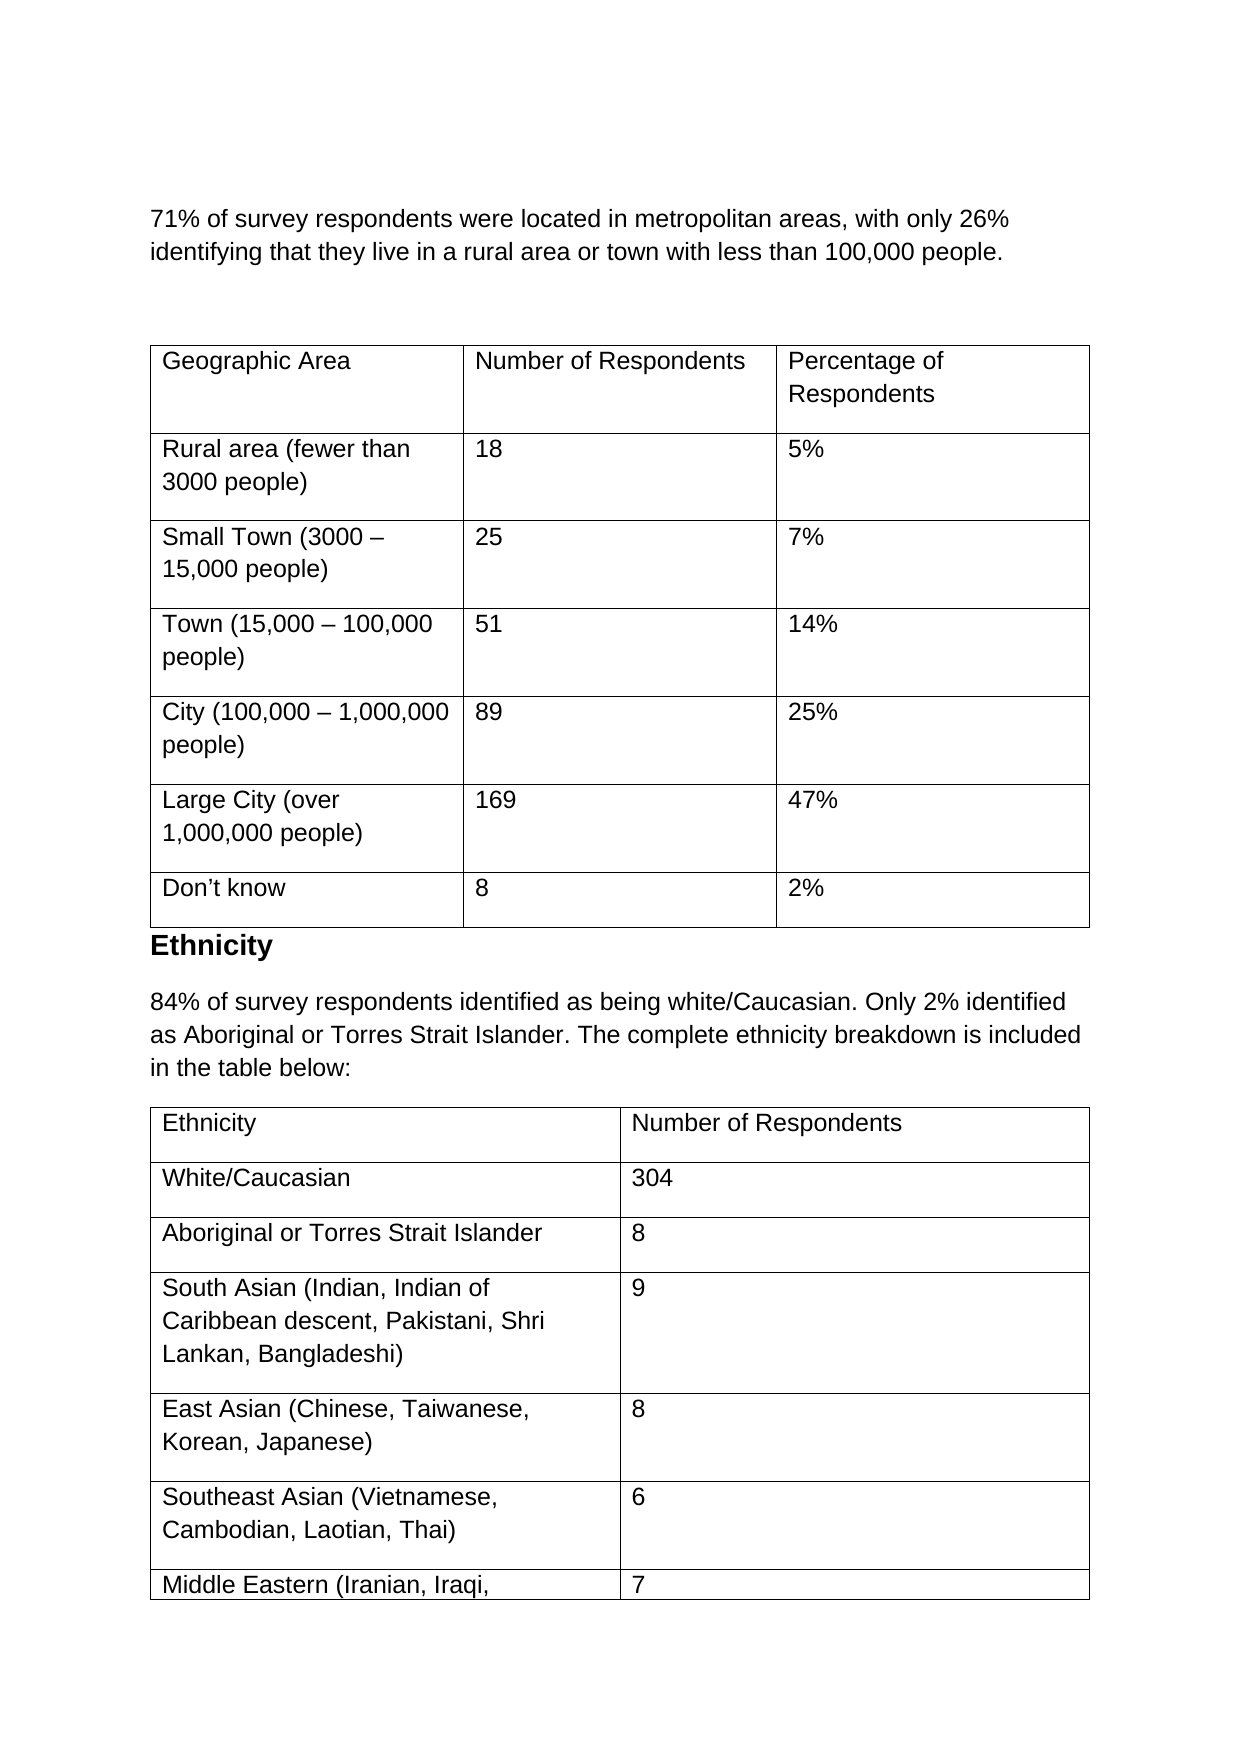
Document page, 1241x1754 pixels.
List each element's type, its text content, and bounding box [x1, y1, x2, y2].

table_cell 25% [777, 697, 1089, 784]
text 71% of survey respondents were located in metropolitan areas, with only 26% identifying that they live in a rural area or town with less than 100,000 people. [150, 204, 1090, 266]
table_cell 47% [777, 785, 1089, 872]
table_cell 14% [777, 609, 1089, 696]
table_cell City (100,000 – 1,000,000 people) [151, 697, 463, 784]
table_cell 9 [621, 1273, 1089, 1393]
table_header Number of Respondents [464, 346, 776, 432]
table_header Number of Respondents [621, 1108, 1089, 1162]
text 84% of survey respondents identified as being white/Caucasian. Only 2% identified as Aboriginal or Torres Strait Islander. The complete ethnicity breakdown is included in the table below: [150, 987, 1090, 1082]
table_cell South Asian (Indian, Indian of Caribbean descent, Pakistani, Shri Lankan, Bangladeshi) [151, 1273, 620, 1393]
table_cell 89 [464, 697, 776, 784]
table_cell Town (15,000 – 100,000 people) [151, 609, 463, 696]
table_cell Large City (over 1,000,000 people) [151, 785, 463, 872]
table_cell 5% [777, 434, 1089, 520]
table_cell Rural area (fewer than 3000 people) [151, 434, 463, 520]
table_cell 2% [777, 873, 1089, 927]
table_cell Small Town (3000 – 15,000 people) [151, 521, 463, 608]
table_header Ethnicity [151, 1108, 620, 1162]
table_header Geographic Area [151, 346, 463, 432]
table_cell 8 [464, 873, 776, 927]
table_cell 18 [464, 434, 776, 520]
table_cell 8 [621, 1218, 1089, 1272]
table_cell 169 [464, 785, 776, 872]
subtitle Ethnicity [150, 928, 1090, 962]
table_cell Don’t know [151, 873, 463, 927]
table_cell 7% [777, 521, 1089, 608]
table_cell 25 [464, 521, 776, 608]
table_cell 8 [621, 1394, 1089, 1481]
table_cell Aboriginal or Torres Strait Islander [151, 1218, 620, 1272]
table_cell 51 [464, 609, 776, 696]
table_cell East Asian (Chinese, Taiwanese, Korean, Japanese) [151, 1394, 620, 1481]
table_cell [151, 1570, 620, 1598]
table_cell 304 [621, 1163, 1089, 1217]
table_cell Southeast Asian (Vietnamese, Cambodian, Laotian, Thai) [151, 1482, 620, 1569]
table_cell 6 [621, 1482, 1089, 1569]
table_header Percentage of Respondents [777, 346, 1089, 432]
table_cell 7 [621, 1570, 1089, 1598]
table_cell White/Caucasian [151, 1163, 620, 1217]
